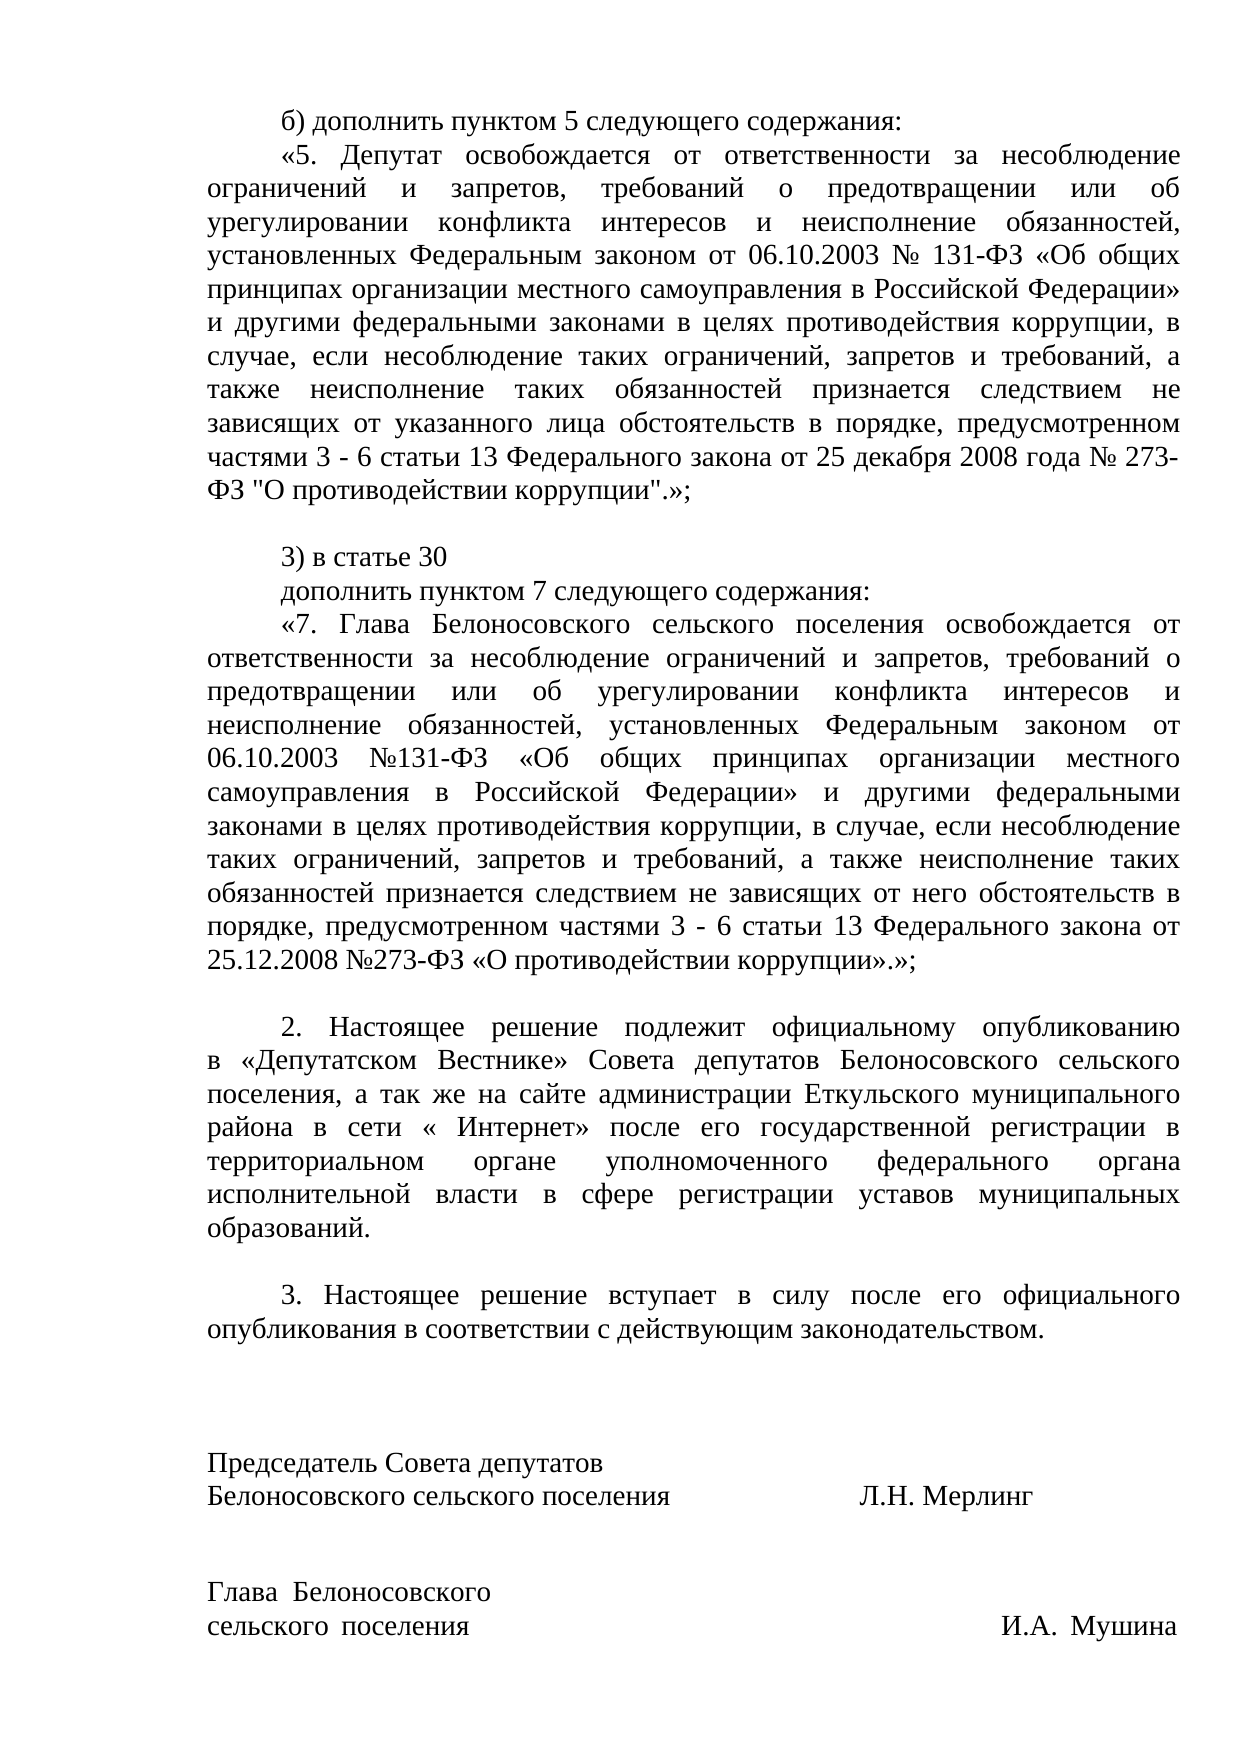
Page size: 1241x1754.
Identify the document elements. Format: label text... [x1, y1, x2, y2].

text 2. Настоящее решение подлежит официальному опубликованию в «Депутатском Вестнике» Совета депутатов Белоносовского сельского поселения, а так же на сайте администрации Еткульского муниципального района в сети « Интернет» после его государственной регистрации в территориальном органе уполномоченного федерального органа исполнительной власти в сфере регистрации уставов муниципальных образований. [207, 1009, 1181, 1244]
text б) дополнить пунктом 5 следующего содержания: [207, 103, 1181, 137]
text «5. Депутат освобождается от ответственности за несоблюдение ограничений и запретов, требований о предотвращении или об урегулировании конфликта интересов и неисполнение обязанностей, установленных Федеральным законом от 06.10.2003 № 131-ФЗ «Об общих принципах организации местного самоуправления в Российской Федерации» и другими федеральными законами в целях противодействия коррупции, в случае, если несоблюдение таких ограничений, запретов и требований, а также неисполнение таких обязанностей признается следствием не зависящих от указанного лица обстоятельств в порядке, предусмотренном частями 3 - 6 статьи 13 Федерального закона от 25 декабря 2008 года № 273-ФЗ "О противодействии коррупции".»; [207, 137, 1181, 506]
text Глава Белоносовского [207, 1574, 1181, 1608]
text дополнить пунктом 7 следующего содержания: [207, 573, 1181, 606]
text сельского поселения И.А. Мушина [207, 1608, 1181, 1670]
text «7. Глава Белоносовского сельского поселения освобождается от ответственности за несоблюдение ограничений и запретов, требований о предотвращении или об урегулировании конфликта интересов и неисполнение обязанностей, установленных Федеральным законом от 06.10.2003 №131-ФЗ «Об общих принципах организации местного самоуправления в Российской Федерации» и другими федеральными законами в целях противодействия коррупции, в случае, если несоблюдение таких ограничений, запретов и требований, а также неисполнение таких обязанностей признается следствием не зависящих от него обстоятельств в порядке, предусмотренном частями 3 - 6 статьи 13 Федерального закона от 25.12.2008 №273-ФЗ «О противодействии коррупции».»; [207, 606, 1181, 975]
text 3. Настоящее решение вступает в силу после его официального опубликования в соответствии с действующим законодательством. [207, 1277, 1181, 1344]
text Председатель Совета депутатов [207, 1445, 1181, 1478]
text Белоносовского сельского поселения Л.Н. Мерлинг [207, 1478, 1181, 1512]
text 3) в статье 30 [207, 539, 1181, 573]
